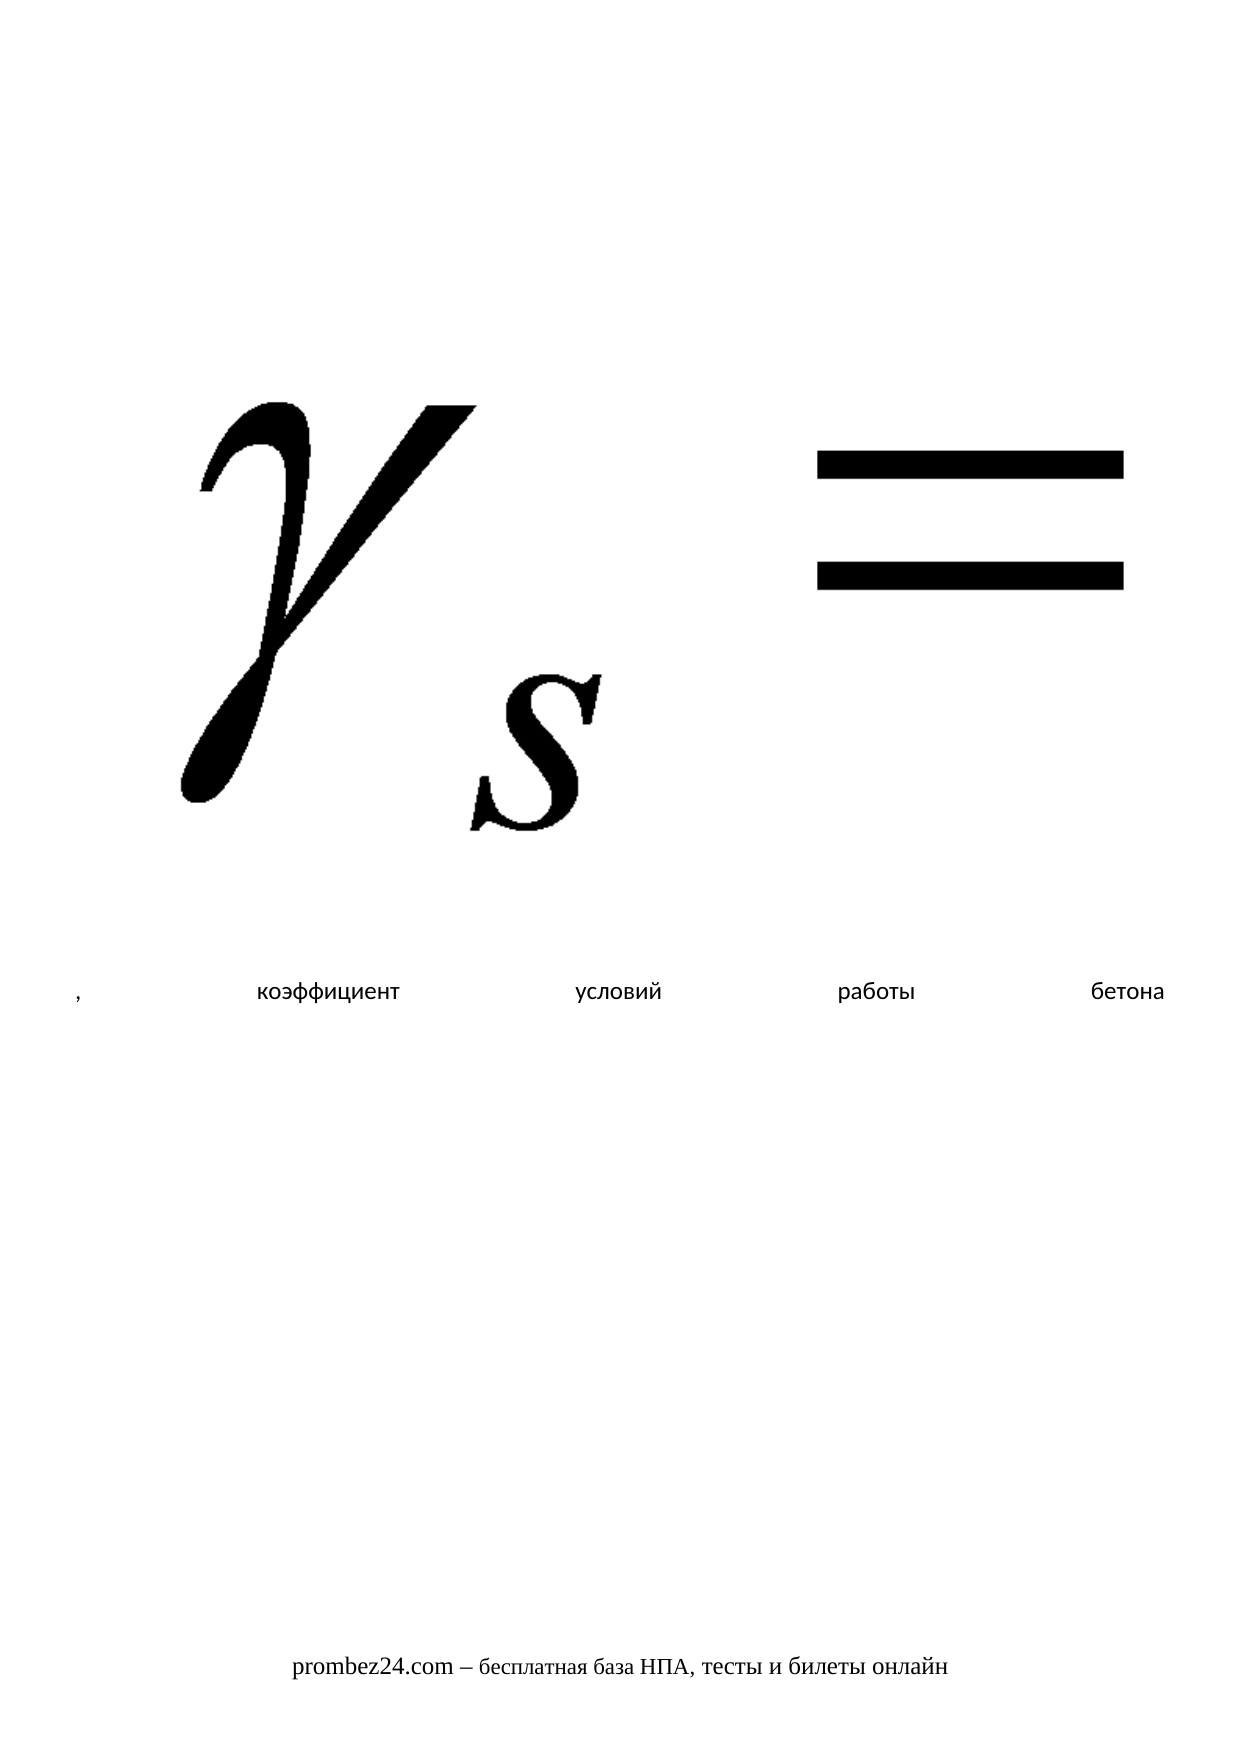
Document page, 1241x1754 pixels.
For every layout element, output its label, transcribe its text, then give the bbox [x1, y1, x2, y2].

picture [75, 75, 1241, 975]
text 8.3.14. Коэффициенты условий работы при расчете стен силосов следует определять в соответствии с требованиями СП 63.13330, принимая для стен силосов, возводимых в скользящей опалубке, в пределах засыпки сыпучих материалов коэффициент условий работы арматуры , коэффициент условий работы бетона . На последний коэффициент следует умножать и . При коэффициент , учитывающий длительность действия нагрузки, принимается равным 1. [75, 975, 1165, 1006]
